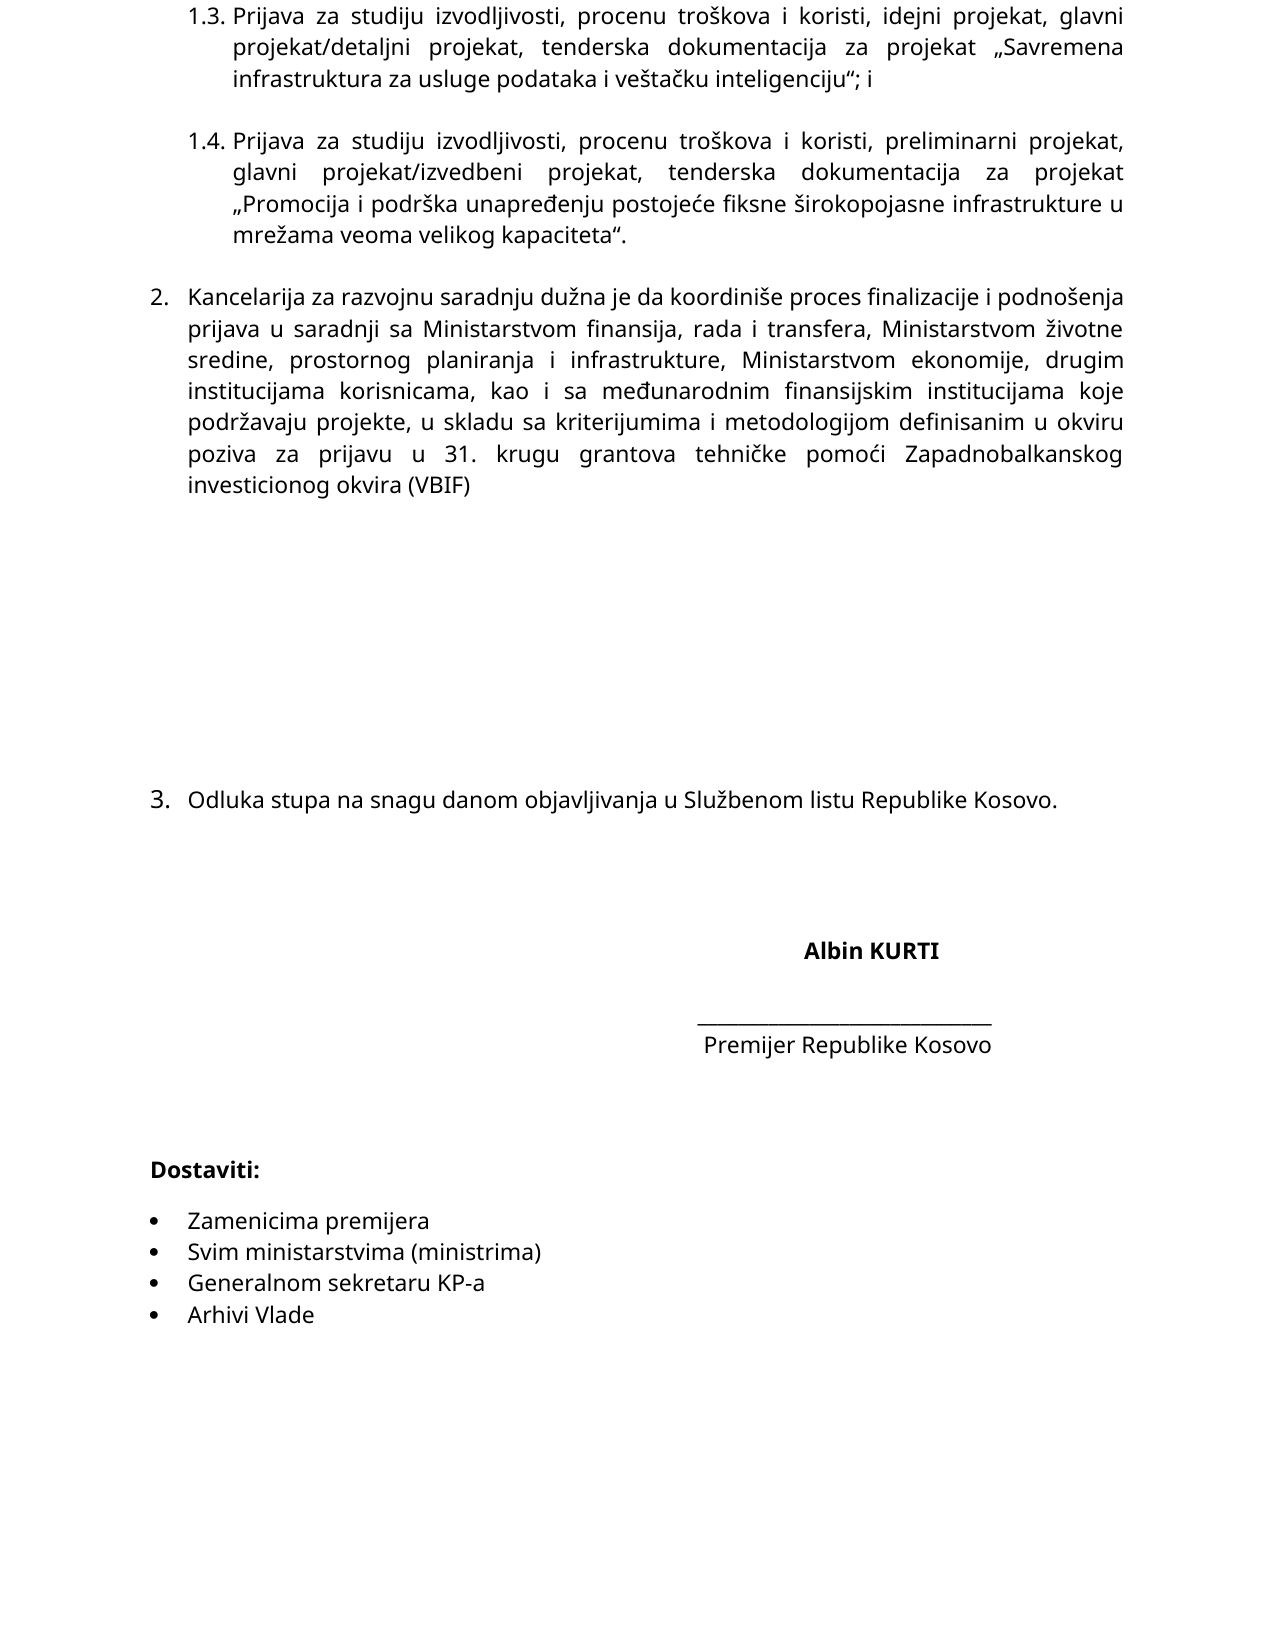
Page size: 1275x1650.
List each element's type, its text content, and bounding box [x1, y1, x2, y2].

text _____________________________ [150, 997, 1125, 1029]
list Zamenicima premijera [150, 1205, 1125, 1236]
text Albin KURTI [262, 935, 1125, 966]
list Kancelarija za razvojnu saradnju dužna je da koordiniše proces finalizacije i podnošenja prijava u saradnji sa Ministarstvom finansija, rada i transfera, Ministarstvom životne sredine, prostornog planiranja i infrastrukture, Ministarstvom ekonomije, drugim institucijama korisnicama, kao i sa međunarodnim finansijskim institucijama koje podržavaju projekte, u skladu sa kriterijumima i metodologijom definisanim u okviru poziva za prijavu u 31. krugu grantova tehničke pomoći Zapadnobalkanskog investicionog okvira (VBIF) [150, 281, 1125, 500]
list Svim ministarstvima (ministrima) [150, 1236, 1125, 1267]
text Dostaviti: [150, 1154, 1125, 1185]
list Generalnom sekretaru KP-a [150, 1267, 1125, 1299]
list Arhivi Vlade [150, 1299, 1125, 1330]
list Prijava za studiju izvodljivosti, procenu troškova i koristi, idejni projekat, glavni projekat/detaljni projekat, tenderska dokumentacija za projekat „Savremena infrastruktura za usluge podataka i veštačku inteligenciju“; i [187, 0, 1125, 94]
text Premijer Republike Kosovo [150, 1029, 1125, 1060]
list Prijava za studiju izvodljivosti, procenu troškova i koristi, preliminarni projekat, glavni projekat/izvedbeni projekat, tenderska dokumentacija za projekat „Promocija i podrška unapređenju postojeće fiksne širokopojasne infrastrukture u mrežama veoma velikog kapaciteta“. [187, 125, 1125, 250]
list Odluka stupa na snagu danom objavljivanja u Službenom listu Republike Kosovo. [150, 781, 1125, 815]
